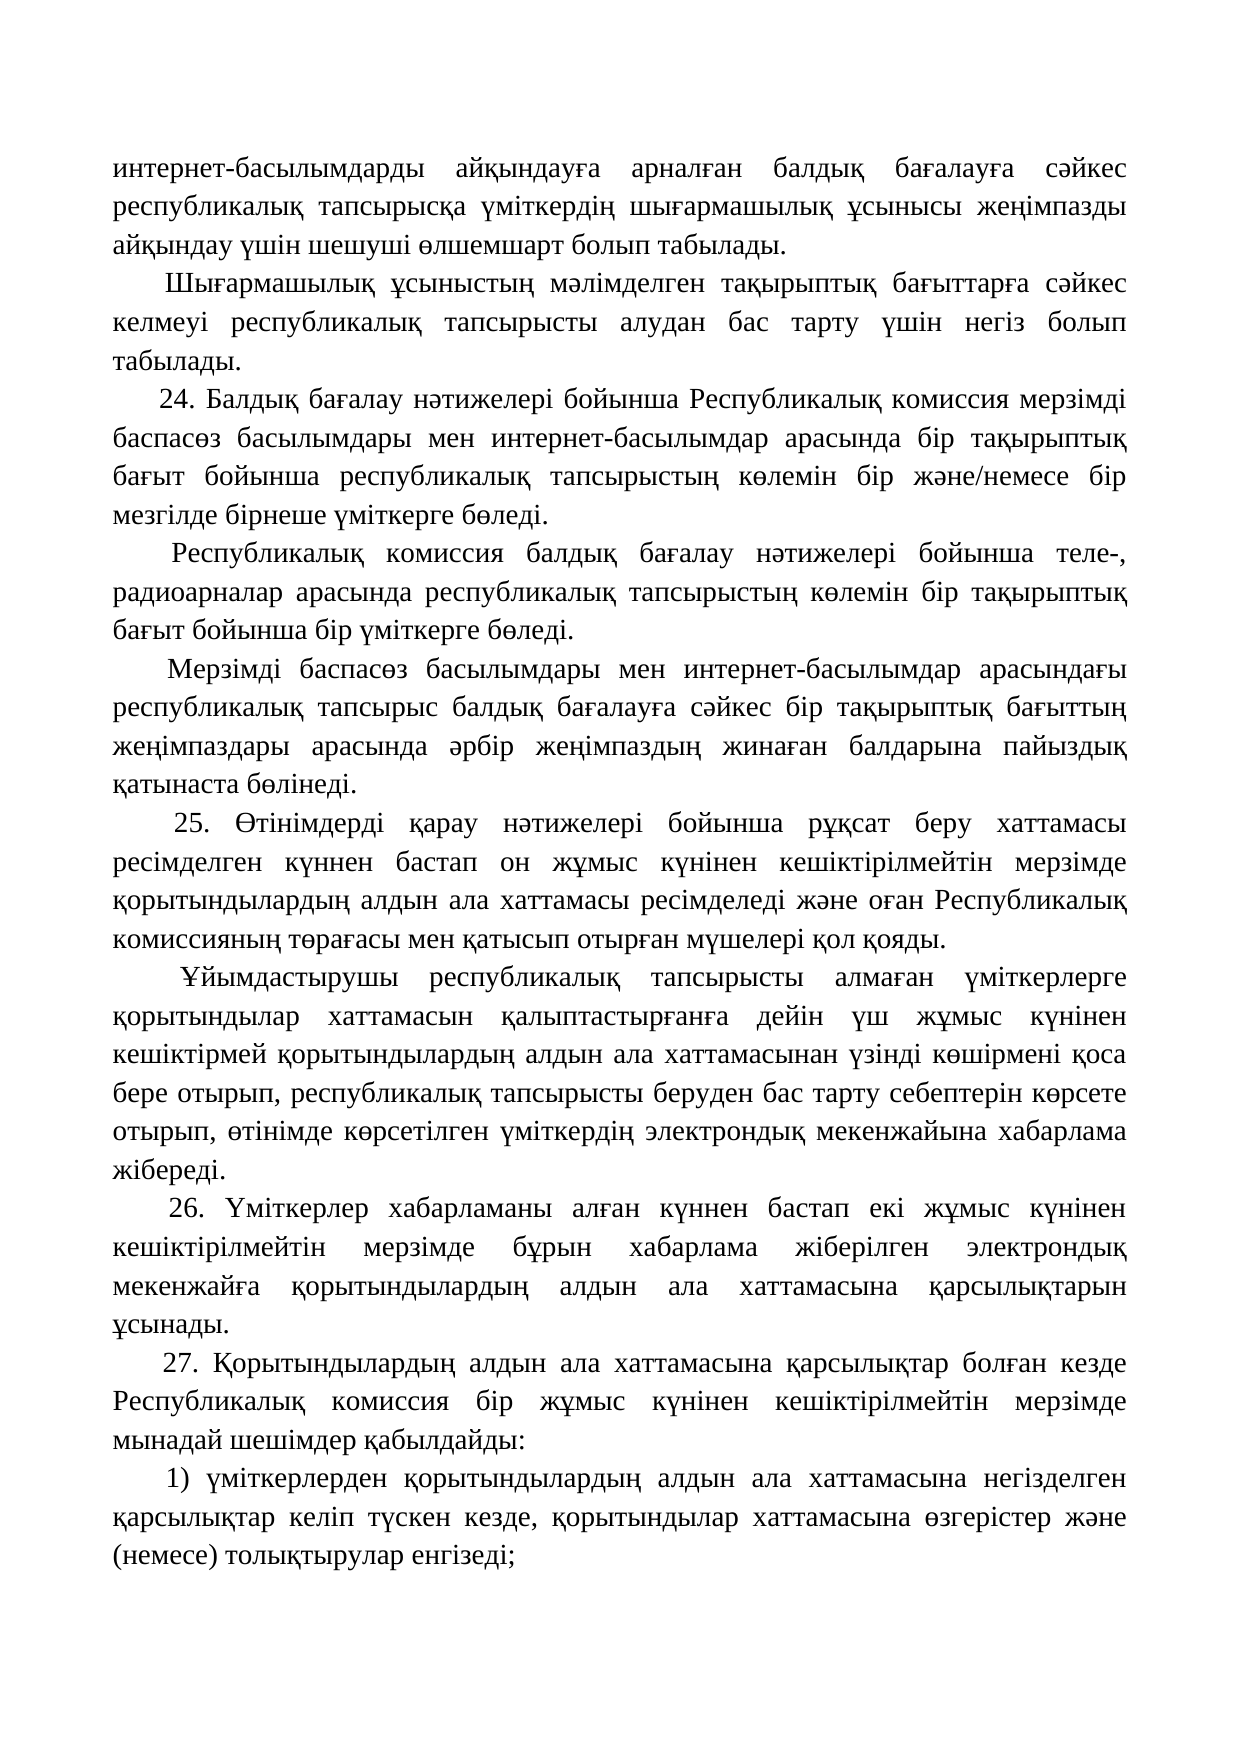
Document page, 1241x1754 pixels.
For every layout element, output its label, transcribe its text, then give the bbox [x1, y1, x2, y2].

text Шығармашылық ұсыныстың мәлімделген тақырыптық бағыттарға сәйкес келмеуі республикалық тапсырысты алудан бас тарту үшін негіз болып табылады. [112, 266, 1128, 376]
text Республикалық комиссия балдық бағалау нәтижелері бойынша теле-, радиоарналар арасында республикалық тапсырыстың көлемін бір тақырыптық бағыт бойынша бір үміткерге бөледі. [112, 535, 1128, 646]
text 24. Балдық бағалау нәтижелері бойынша Республикалық комиссия мерзімді баспасөз басылымдары мен интернет-басылымдар арасында бір тақырыптық бағыт бойынша республикалық тапсырыстың көлемін бір және/немесе бір мезгілде бірнеше үміткерге бөледі. [112, 381, 1128, 530]
text 26. Үміткерлер хабарламаны алған күннен бастап екі жұмыс күнінен кешіктірілмейтін мерзімде бұрын хабарлама жіберілген электрондық мекенжайға қорытындылардың алдын ала хаттамасына қарсылықтарын ұсынады. [112, 1191, 1128, 1340]
text Мерзімді баспасөз басылымдары мен интернет-басылымдар арасындағы республикалық тапсырыс балдық бағалауға сәйкес бір тақырыптық бағыттың жеңімпаздары арасында әрбір жеңімпаздың жинаған балдарына пайыздық қатынаста бөлінеді. [112, 651, 1128, 800]
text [112, 150, 1128, 261]
text 25. Өтінімдерді қарау нәтижелері бойынша рұқсат беру хаттамасы ресімделген күннен бастап он жұмыс күнінен кешіктірілмейтін мерзімде қорытындылардың алдын ала хаттамасы ресімделеді және оған Республикалық комиссияның төрағасы мен қатысып отырған мүшелері қол қояды. [112, 805, 1128, 954]
text Ұйымдастырушы республикалық тапсырысты алмаған үміткерлерге қорытындылар хаттамасын қалыптастырғанға дейін үш жұмыс күнінен кешіктірмей қорытындылардың алдын ала хаттамасынан үзінді көшірмені қоса бере отырып, республикалық тапсырысты беруден бас тарту себептерін көрсете отырып, өтінімде көрсетілген үміткердің электрондық мекенжайына хабарлама жібереді. [112, 959, 1128, 1186]
text 27. Қорытындылардың алдын ала хаттамасына қарсылықтар болған кезде Республикалық комиссия бір жұмыс күнінен кешіктірілмейтін мерзімде мынадай шешімдер қабылдайды: [112, 1345, 1128, 1455]
text 1) үміткерлерден қорытындылардың алдын ала хаттамасына негізделген қарсылықтар келіп түскен кезде, қорытындылар хаттамасына өзгерістер және (немесе) толықтырулар енгізеді; [112, 1460, 1128, 1571]
